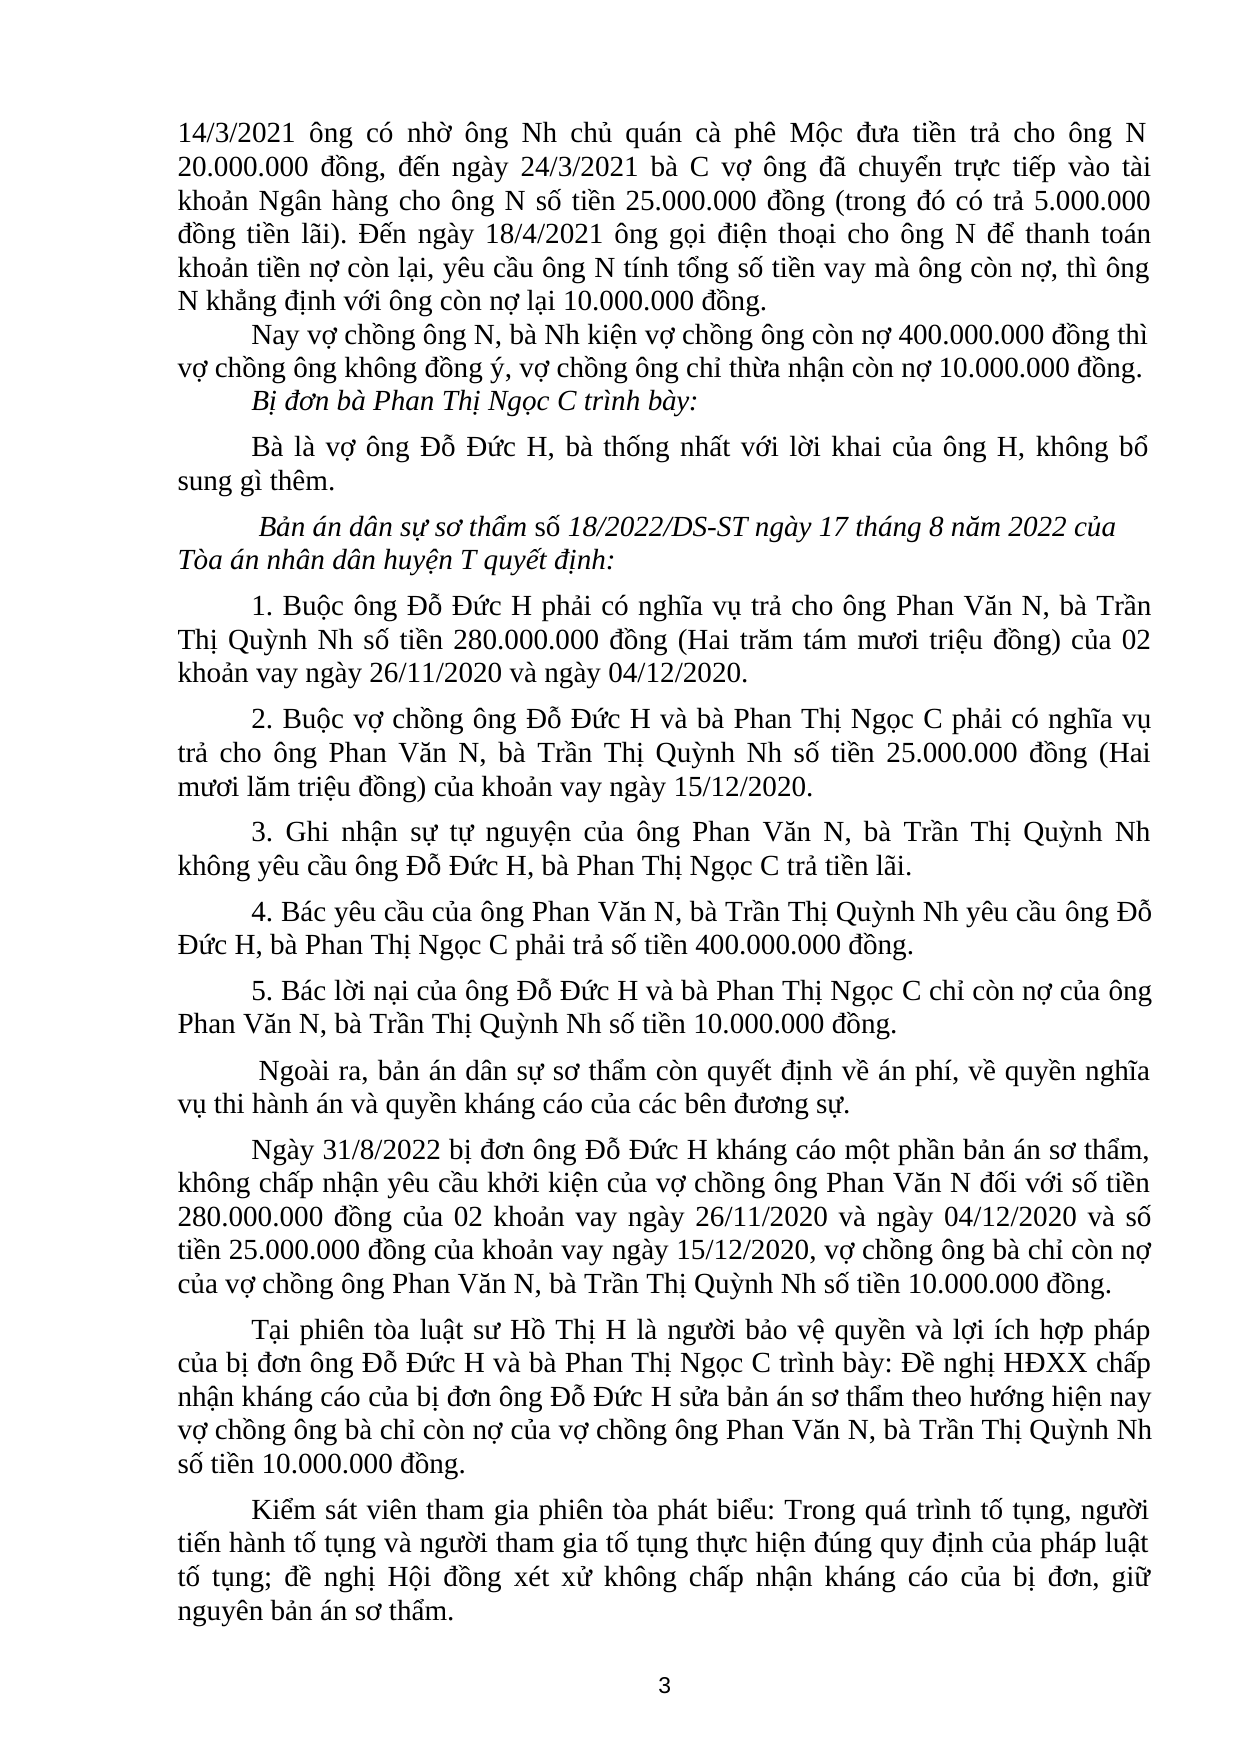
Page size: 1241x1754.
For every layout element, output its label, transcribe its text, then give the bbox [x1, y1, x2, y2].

text Bị đơn bà Phan Thị Ngọc C trình bày: [251, 384, 1163, 417]
list Buộc vợ chồng ông Đỗ Đức H và bà Phan Thị Ngọc C phải có nghĩa vụ trả cho ông Phan Văn N, bà Trần Thị Quỳnh Nh số tiền 25.000.000 đồng (Hai mươi lăm triệu đồng) của khoản vay ngày 15/12/2020. [177, 702, 1152, 802]
list Buộc ông Đỗ Đức H phải có nghĩa vụ trả cho ông Phan Văn N, bà Trần Thị Quỳnh Nh số tiền 280.000.000 đồng (Hai trăm tám mươi triệu đồng) của 02 khoản vay ngày 26/11/2020 và ngày 04/12/2020. [177, 588, 1152, 689]
list Bác yêu cầu của ông Phan Văn N, bà Trần Thị Quỳnh Nh yêu cầu ông Đỗ Đức H, bà Phan Thị Ngọc C phải trả số tiền 400.000.000 đồng. [177, 894, 1152, 961]
list Ghi nhận sự tự nguyện của ông Phan Văn N, bà Trần Thị Quỳnh Nh không yêu cầu ông Đỗ Đức H, bà Phan Thị Ngọc C trả tiền lãi. [177, 814, 1152, 882]
text Bản án dân sự sơ thẩm số 18/2022/DS-ST ngày 17 tháng 8 năm 2022 của Tòa án nhân dân huyện T quyết định: [177, 509, 1159, 576]
text Tại phiên tòa luật sư Hồ Thị H là người bảo vệ quyền và lợi ích hợp pháp của bị đơn ông Đỗ Đức H và bà Phan Thị Ngọc C trình bày: Đề nghị HĐXX chấp nhận kháng cáo của bị đơn ông Đỗ Đức H sửa bản án sơ thẩm theo hướng hiện nay vợ chồng ông bà chỉ còn nợ của vợ chồng ông Phan Văn N, bà Trần Thị Quỳnh Nh số tiền 10.000.000 đồng. [177, 1312, 1152, 1479]
text Ngày 31/8/2022 bị đơn ông Đỗ Đức H kháng cáo một phần bản án sơ thẩm, không chấp nhận yêu cầu khởi kiện của vợ chồng ông Phan Văn N đối với số tiền 280.000.000 đồng của 02 khoản vay ngày 26/11/2020 và ngày 04/12/2020 và số tiền 25.000.000 đồng của khoản vay ngày 15/12/2020, vợ chồng ông bà chỉ còn nợ của vợ chồng ông Phan Văn N, bà Trần Thị Quỳnh Nh số tiền 10.000.000 đồng. [177, 1132, 1152, 1299]
text Ngoài ra, bản án dân sự sơ thẩm còn quyết định về án phí, về quyền nghĩa vụ thi hành án và quyền kháng cáo của các bên đương sự. [177, 1053, 1152, 1120]
text 20.000.000 đồng, đến ngày 24/3/2021 bà C vợ ông đã chuyển trực tiếp vào tài khoản Ngân hàng cho ông N số tiền 25.000.000 đồng (trong đó có trả 5.000.000 đồng tiền lãi). Đến ngày 18/4/2021 ông gọi điện thoại cho ông N để thanh toán khoản tiền nợ còn lại, yêu cầu ông N tính tổng số tiền vay mà ông còn nợ, thì ông N khẳng định với ông còn nợ lại 10.000.000 đồng. [177, 149, 1152, 317]
list Bác lời nại của ông Đỗ Đức H và bà Phan Thị Ngọc C chỉ còn nợ của ông Phan Văn N, bà Trần Thị Quỳnh Nh số tiền 10.000.000 đồng. [177, 973, 1152, 1040]
text Nay vợ chồng ông N, bà Nh kiện vợ chồng ông còn nợ 400.000.000 đồng thì vợ chồng ông không đồng ý, vợ chồng ông chỉ thừa nhận còn nợ 10.000.000 đồng. [177, 317, 1163, 384]
text 14/3/2021 ông có nhờ ông Nh chủ quán cà phê Mộc đưa tiền trả cho ông N [177, 115, 1163, 149]
text Kiểm sát viên tham gia phiên tòa phát biểu: Trong quá trình tố tụng, người tiến hành tố tụng và người tham gia tố tụng thực hiện đúng quy định của pháp luật tố tụng; đề nghị Hội đồng xét xử không chấp nhận kháng cáo của bị đơn, giữ nguyên bản án sơ thẩm. [177, 1492, 1151, 1626]
text Bà là vợ ông Đỗ Đức H, bà thống nhất với lời khai của ông H, không bổ sung gì thêm. [177, 429, 1163, 496]
